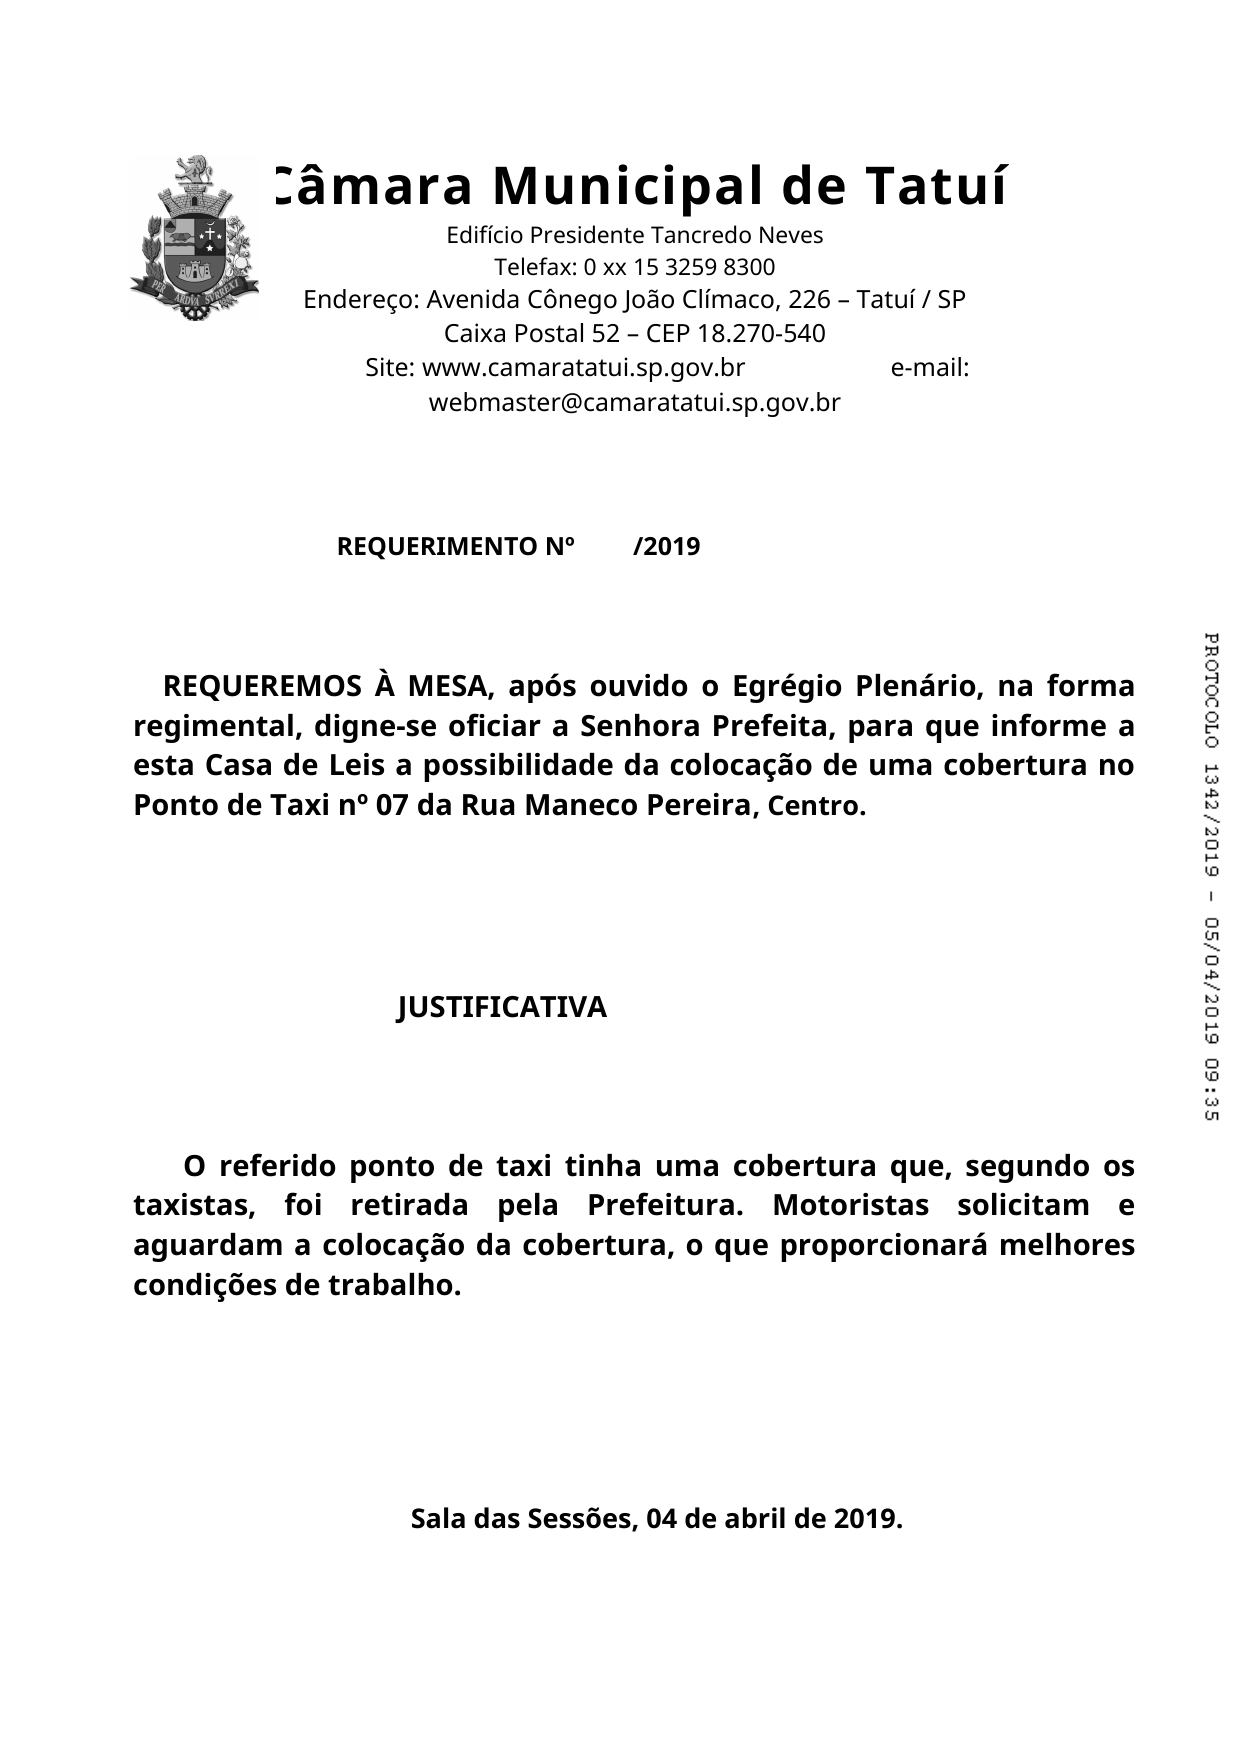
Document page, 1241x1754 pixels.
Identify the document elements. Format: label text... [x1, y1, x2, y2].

text Edifício Presidente Tancredo Neves [276, 219, 1137, 251]
text Endereço: Avenida Cônego João Clímaco, 226 – Tatuí / SP [276, 282, 1137, 316]
text Caixa Postal 52 – CEP 18.270-540 [133, 316, 1137, 350]
text Site: www.camaratatui.sp.gov.br e-mail: webmaster@camaratatui.sp.gov.br [133, 350, 1137, 418]
picture [1177, 629, 1241, 1125]
text Telefax: 0 xx 15 3259 8300 [276, 251, 1137, 282]
text Sala das Sessões, 04 de abril de 2019. [207, 1499, 1108, 1536]
text JUSTIFICATIVA [133, 986, 1137, 1026]
text O referido ponto de taxi tinha uma cobertura que, segundo os taxistas, foi retirada pela Prefeitura. Motoristas solicitam e aguardam a colocação da cobertura, o que proporcionará melhores condições de trabalho. [133, 1145, 1137, 1304]
text Câmara Municipal de Tatuí [276, 148, 1137, 219]
text REQUEREMOS À MESA, após ouvido o Egrégio Plenário, na forma regimental, digne-se oficiar a Senhora Prefeita, para que informe a esta Casa de Leis a possibilidade da colocação de uma cobertura no Ponto de Taxi nº 07 da Rua Maneco Pereira, Centro. [133, 665, 1137, 824]
text REQUERIMENTO Nº /2019 [207, 529, 1108, 563]
